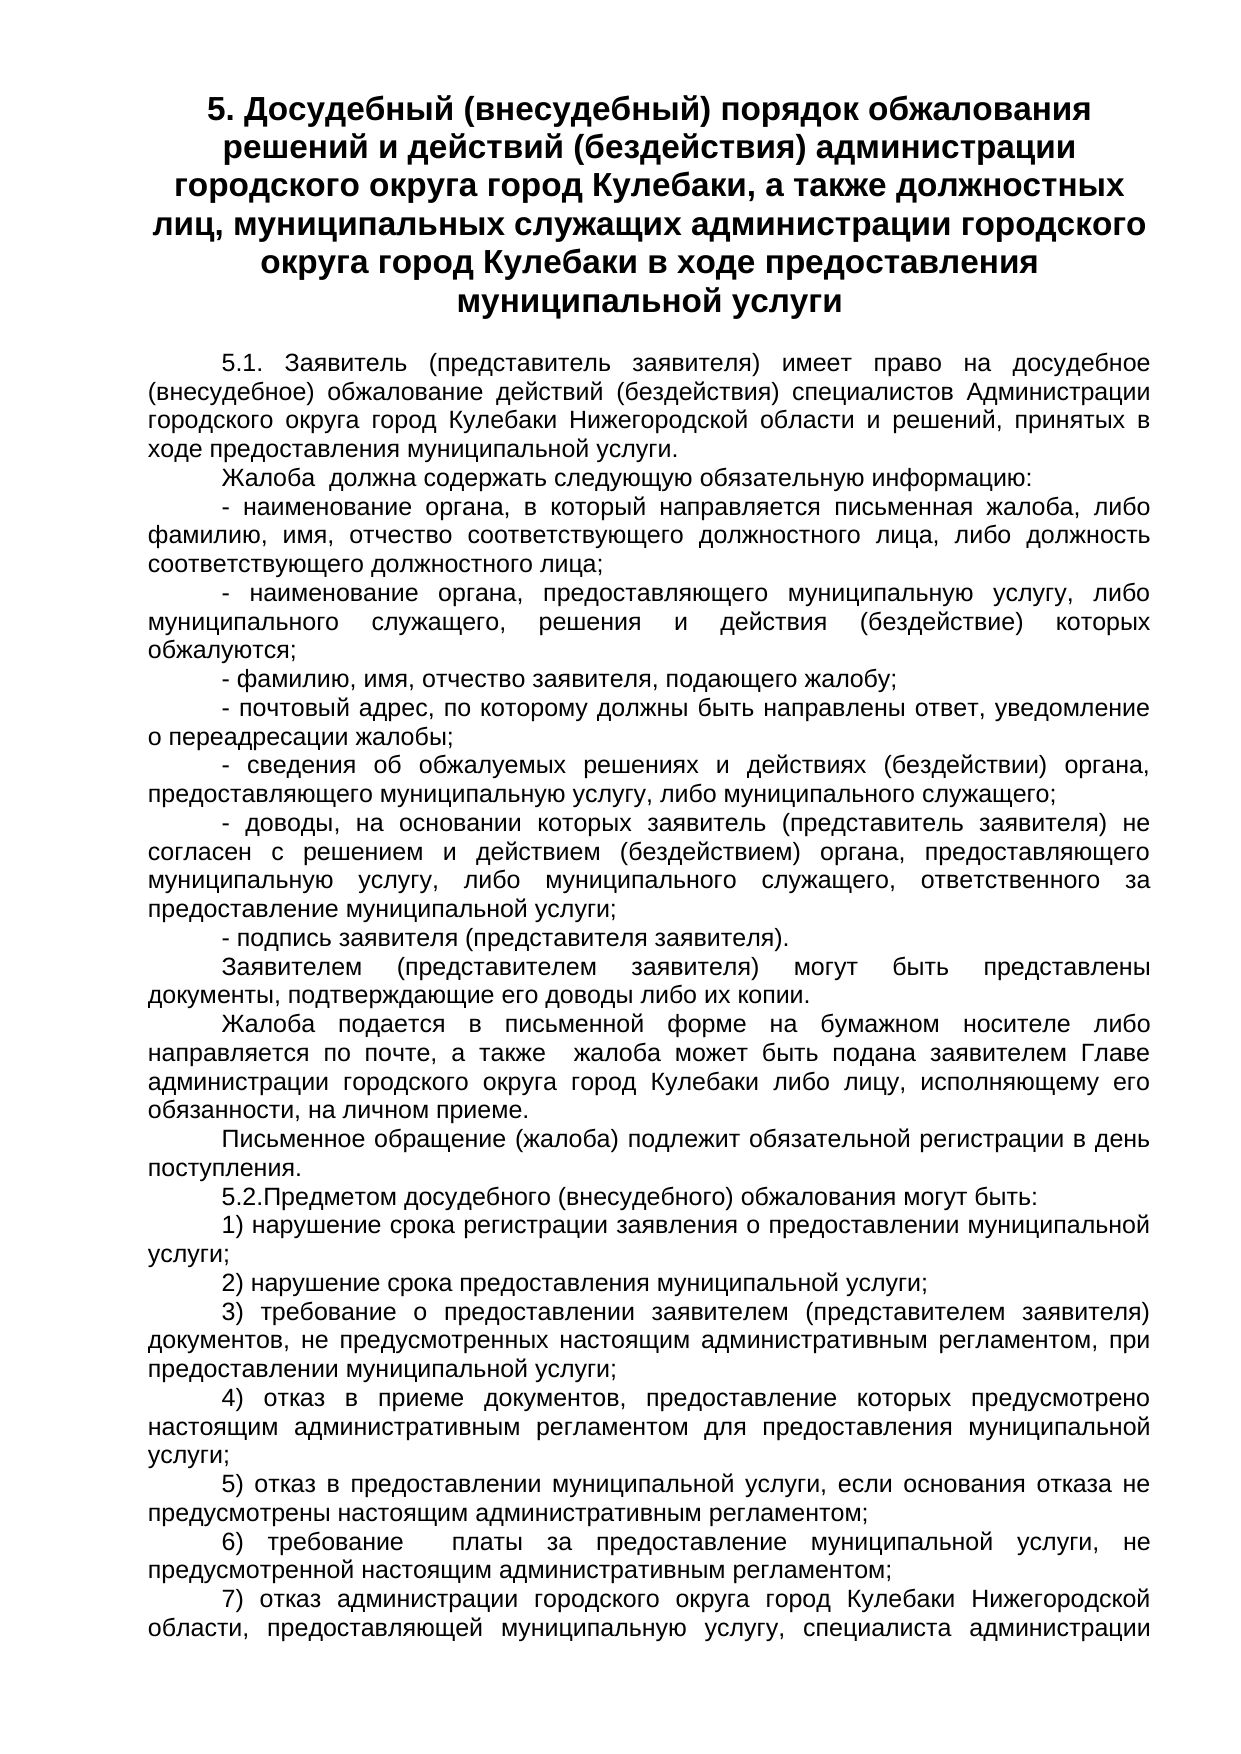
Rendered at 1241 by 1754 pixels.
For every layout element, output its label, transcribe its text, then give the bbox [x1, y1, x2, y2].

text 5.2.Предметом досудебного (внесудебного) обжалования могут быть: [148, 1182, 1152, 1211]
text 5. Досудебный (внесудебный) порядок обжалования решений и действий (бездействия) администрации городского округа город Кулебаки, а также должностных лиц, муниципальных служащих администрации городского округа город Кулебаки в ходе предоставления муниципальной услуги [148, 89, 1152, 319]
text 5) отказ в предоставлении муниципальной услуги, если основания отказа не предусмотрены настоящим административным регламентом; [148, 1469, 1152, 1527]
text - наименование органа, в который направляется письменная жалоба, либо фамилию, имя, отчество соответствующего должностного лица, либо должность соответствующего должностного лица; [148, 492, 1152, 578]
text 4) отказ в приеме документов, предоставление которых предусмотрено настоящим административным регламентом для предоставления муниципальной услуги; [148, 1383, 1152, 1469]
text Письменное обращение (жалоба) подлежит обязательной регистрации в день поступления. [148, 1124, 1152, 1182]
text 1) нарушение срока регистрации заявления о предоставлении муниципальной услуги; [148, 1211, 1152, 1268]
text - доводы, на основании которых заявитель (представитель заявителя) не согласен с решением и действием (бездействием) органа, предоставляющего муниципальную услугу, либо муниципального служащего, ответственного за предоставление муниципальной услуги; [148, 808, 1152, 923]
text - почтовый адрес, по которому должны быть направлены ответ, уведомление о переадресации жалобы; [148, 693, 1152, 751]
text - подпись заявителя (представителя заявителя). [148, 923, 1152, 952]
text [148, 1584, 1152, 1642]
text - наименование органа, предоставляющего муниципальную услугу, либо муниципального служащего, решения и действия (бездействие) которых обжалуются; [148, 578, 1152, 664]
text Заявителем (представителем заявителя) могут быть представлены документы, подтверждающие его доводы либо их копии. [148, 952, 1152, 1009]
text - фамилию, имя, отчество заявителя, подающего жалобу; [148, 664, 1152, 693]
text 5.1. Заявитель (представитель заявителя) имеет право на досудебное (внесудебное) обжалование действий (бездействия) специалистов Администрации городского округа город Кулебаки Нижегородской области и решений, принятых в ходе предоставления муниципальной услуги. [148, 348, 1152, 463]
text Жалоба должна содержать следующую обязательную информацию: [148, 463, 1152, 492]
text Жалоба подается в письменной форме на бумажном носителе либо направляется по почте, а также жалоба может быть подана заявителем Главе администрации городского округа город Кулебаки либо лицу, исполняющему его обязанности, на личном приеме. [148, 1009, 1152, 1124]
text - сведения об обжалуемых решениях и действиях (бездействии) органа, предоставляющего муниципальную услугу, либо муниципального служащего; [148, 751, 1152, 808]
text 2) нарушение срока предоставления муниципальной услуги; [148, 1268, 1152, 1297]
text 3) требование о предоставлении заявителем (представителем заявителя) документов, не предусмотренных настоящим административным регламентом, при предоставлении муниципальной услуги; [148, 1297, 1152, 1383]
text 6) требование платы за предоставление муниципальной услуги, не предусмотренной настоящим административным регламентом; [148, 1527, 1152, 1584]
